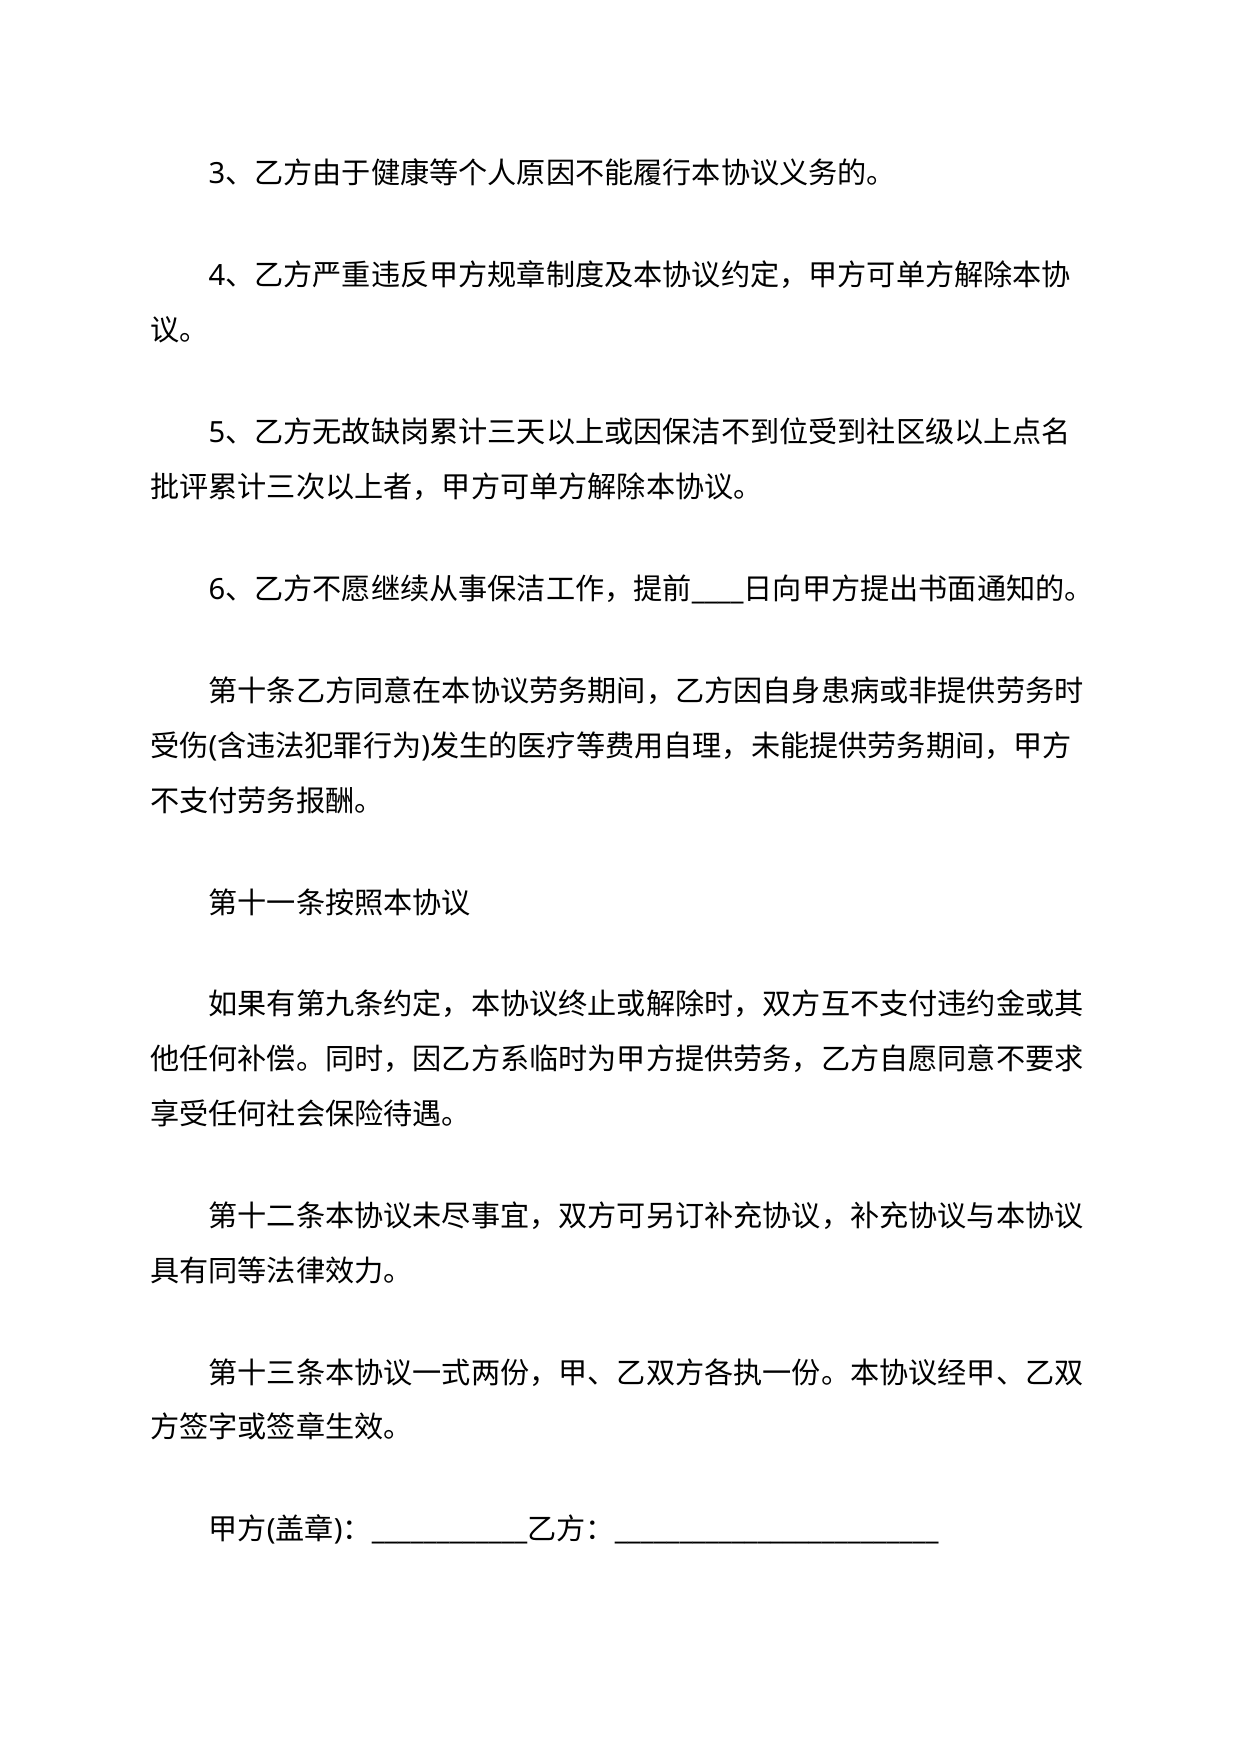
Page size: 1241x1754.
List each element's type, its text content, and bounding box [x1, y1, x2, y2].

text 4、乙方严重违反甲方规章制度及本协议约定，甲方可单方解除本协议。 [150, 252, 1090, 349]
text 第十三条本协议一式两份，甲、乙双方各执一份。本协议经甲、乙双方签字或签章生效。 [150, 1349, 1090, 1446]
text 6、乙方不愿继续从事保洁工作，提前____日向甲方提出书面通知的。 [150, 566, 1090, 608]
text 第十二条本协议未尽事宜，双方可另订补充协议，补充协议与本协议具有同等法律效力。 [150, 1192, 1090, 1290]
text 5、乙方无故缺岗累计三天以上或因保洁不到位受到社区级以上点名批评累计三次以上者，甲方可单方解除本协议。 [150, 409, 1090, 506]
text 第十一条按照本协议 [150, 879, 1090, 921]
text 3、乙方由于健康等个人原因不能履行本协议义务的。 [150, 150, 1090, 192]
text 甲方(盖章)：____________乙方：_________________________ [150, 1506, 1090, 1548]
text 如果有第九条约定，本协议终止或解除时，双方互不支付违约金或其他任何补偿。同时，因乙方系临时为甲方提供劳务，乙方自愿同意不要求享受任何社会保险待遇。 [150, 981, 1090, 1133]
text 第十条乙方同意在本协议劳务期间，乙方因自身患病或非提供劳务时受伤(含违法犯罪行为)发生的医疗等费用自理，未能提供劳务期间，甲方不支付劳务报酬。 [150, 667, 1090, 820]
